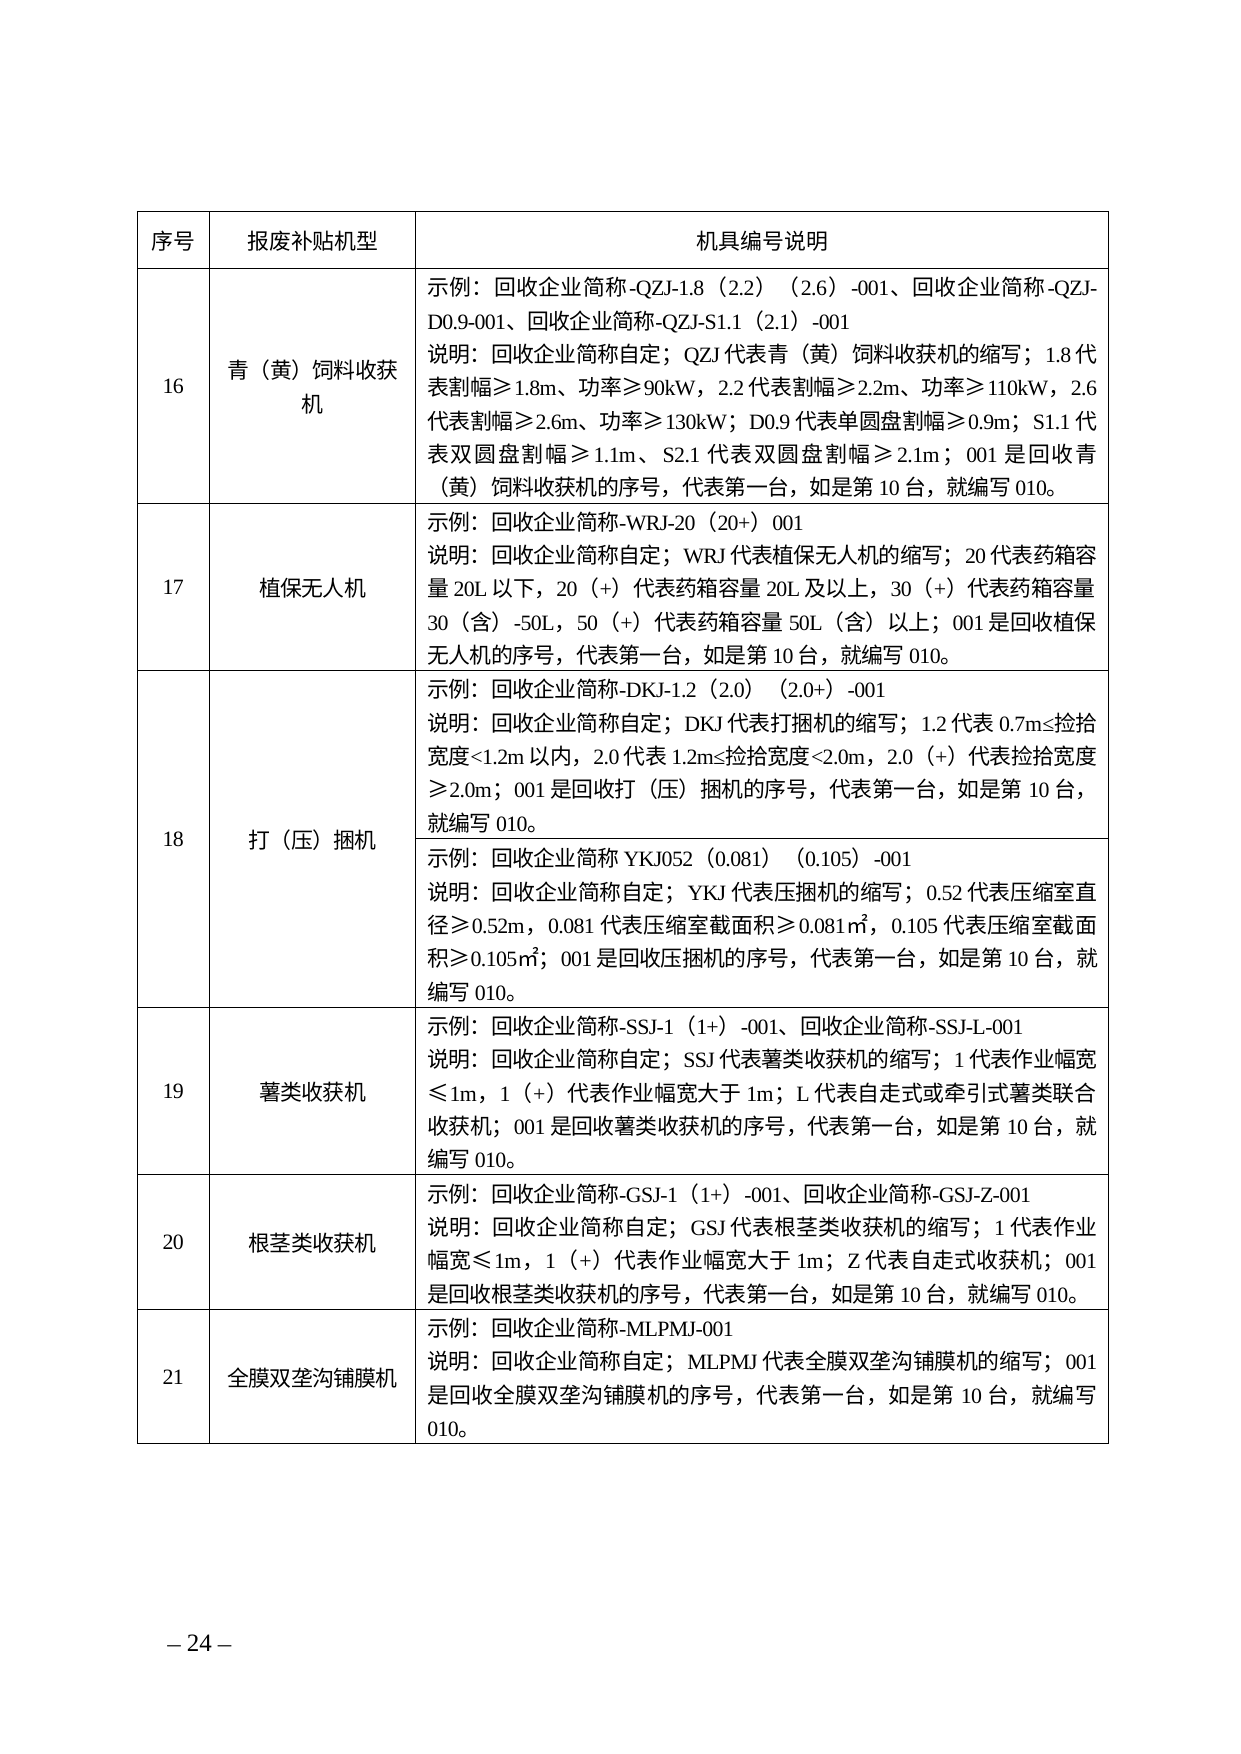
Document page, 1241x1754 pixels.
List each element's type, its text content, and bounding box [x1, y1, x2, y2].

table_cell 20 [138, 1175, 209, 1309]
table_cell 示例：回收企业简称-GSJ-1（1+）-001、回收企业简称-GSJ-Z-001 说明：回收企业简称自定；GSJ代表根茎类收获机的缩写；1代表作业幅宽≤1m，1（+）代表作业幅宽大于1m；Z代表自走式收获机；001是回收根茎类收获机的序号，代表第一台，如是第10台，就编写010。 [416, 1175, 1108, 1309]
table_cell 18 [138, 671, 209, 1007]
table_cell 青（黄）饲料收获机 [210, 269, 415, 502]
table_cell 示例：回收企业简称-QZJ-1.8（2.2）（2.6）-001、回收企业简称-QZJ-D0.9-001、回收企业简称-QZJ-S1.1（2.1）-001 说明：回收企业简称自定；QZJ代表青（黄）饲料收获机的缩写；1.8代表割幅≥1.8m、功率≥90kW，2.2代表割幅≥2.2m、功率≥110kW，2.6代表割幅≥2.6m、功率≥130kW；D0.9代表单圆盘割幅≥0.9m；S1.1代表双圆盘割幅≥1.1m、S2.1代表双圆盘割幅≥2.1m；001是回收青（黄）饲料收获机的序号，代表第一台，如是第10台，就编写010。 [416, 269, 1108, 502]
table_cell 薯类收获机 [210, 1008, 415, 1174]
table_cell 打（压）捆机 [210, 671, 415, 1007]
table_cell 示例：回收企业简称YKJ052（0.081）（0.105）-001 说明：回收企业简称自定；YKJ代表压捆机的缩写；0.52代表压缩室直径≥0.52m，0.081代表压缩室截面积≥0.081㎡，0.105代表压缩室截面积≥0.105㎡；001是回收压捆机的序号，代表第一台，如是第10台，就编写010。 [416, 839, 1108, 1007]
table_cell 示例：回收企业简称-WRJ-20（20+）001 说明：回收企业简称自定；WRJ代表植保无人机的缩写；20代表药箱容量20L以下，20（+）代表药箱容量20L及以上，30（+）代表药箱容量30（含）-50L，50（+）代表药箱容量50L（含）以上；001是回收植保无人机的序号，代表第一台，如是第10台，就编写010。 [416, 504, 1108, 670]
table_cell 示例：回收企业简称-MLPMJ-001 说明：回收企业简称自定；MLPMJ代表全膜双垄沟铺膜机的缩写；001是回收全膜双垄沟铺膜机的序号，代表第一台，如是第10台，就编写010。 [416, 1310, 1108, 1443]
table_header 序号 [138, 212, 209, 268]
table_cell 19 [138, 1008, 209, 1174]
table_header 报废补贴机型 [210, 212, 415, 268]
table_cell 示例：回收企业简称-SSJ-1（1+）-001、回收企业简称-SSJ-L-001 说明：回收企业简称自定；SSJ代表薯类收获机的缩写；1代表作业幅宽≤1m，1（+）代表作业幅宽大于1m；L代表自走式或牵引式薯类联合收获机；001是回收薯类收获机的序号，代表第一台，如是第10台，就编写010。 [416, 1008, 1108, 1174]
table_cell 17 [138, 504, 209, 670]
table_cell 根茎类收获机 [210, 1175, 415, 1309]
table_cell 21 [138, 1310, 209, 1443]
table_cell 植保无人机 [210, 504, 415, 670]
table_header 机具编号说明 [416, 212, 1108, 268]
table_cell 16 [138, 269, 209, 502]
table_cell 示例：回收企业简称-DKJ-1.2（2.0）（2.0+）-001 说明：回收企业简称自定；DKJ代表打捆机的缩写；1.2代表0.7m≤捡拾宽度<1.2m以内，2.0代表1.2m≤捡拾宽度<2.0m，2.0（+）代表捡拾宽度≥2.0m；001是回收打（压）捆机的序号，代表第一台，如是第10台，就编写010。 [416, 671, 1108, 838]
table_cell 全膜双垄沟铺膜机 [210, 1310, 415, 1443]
